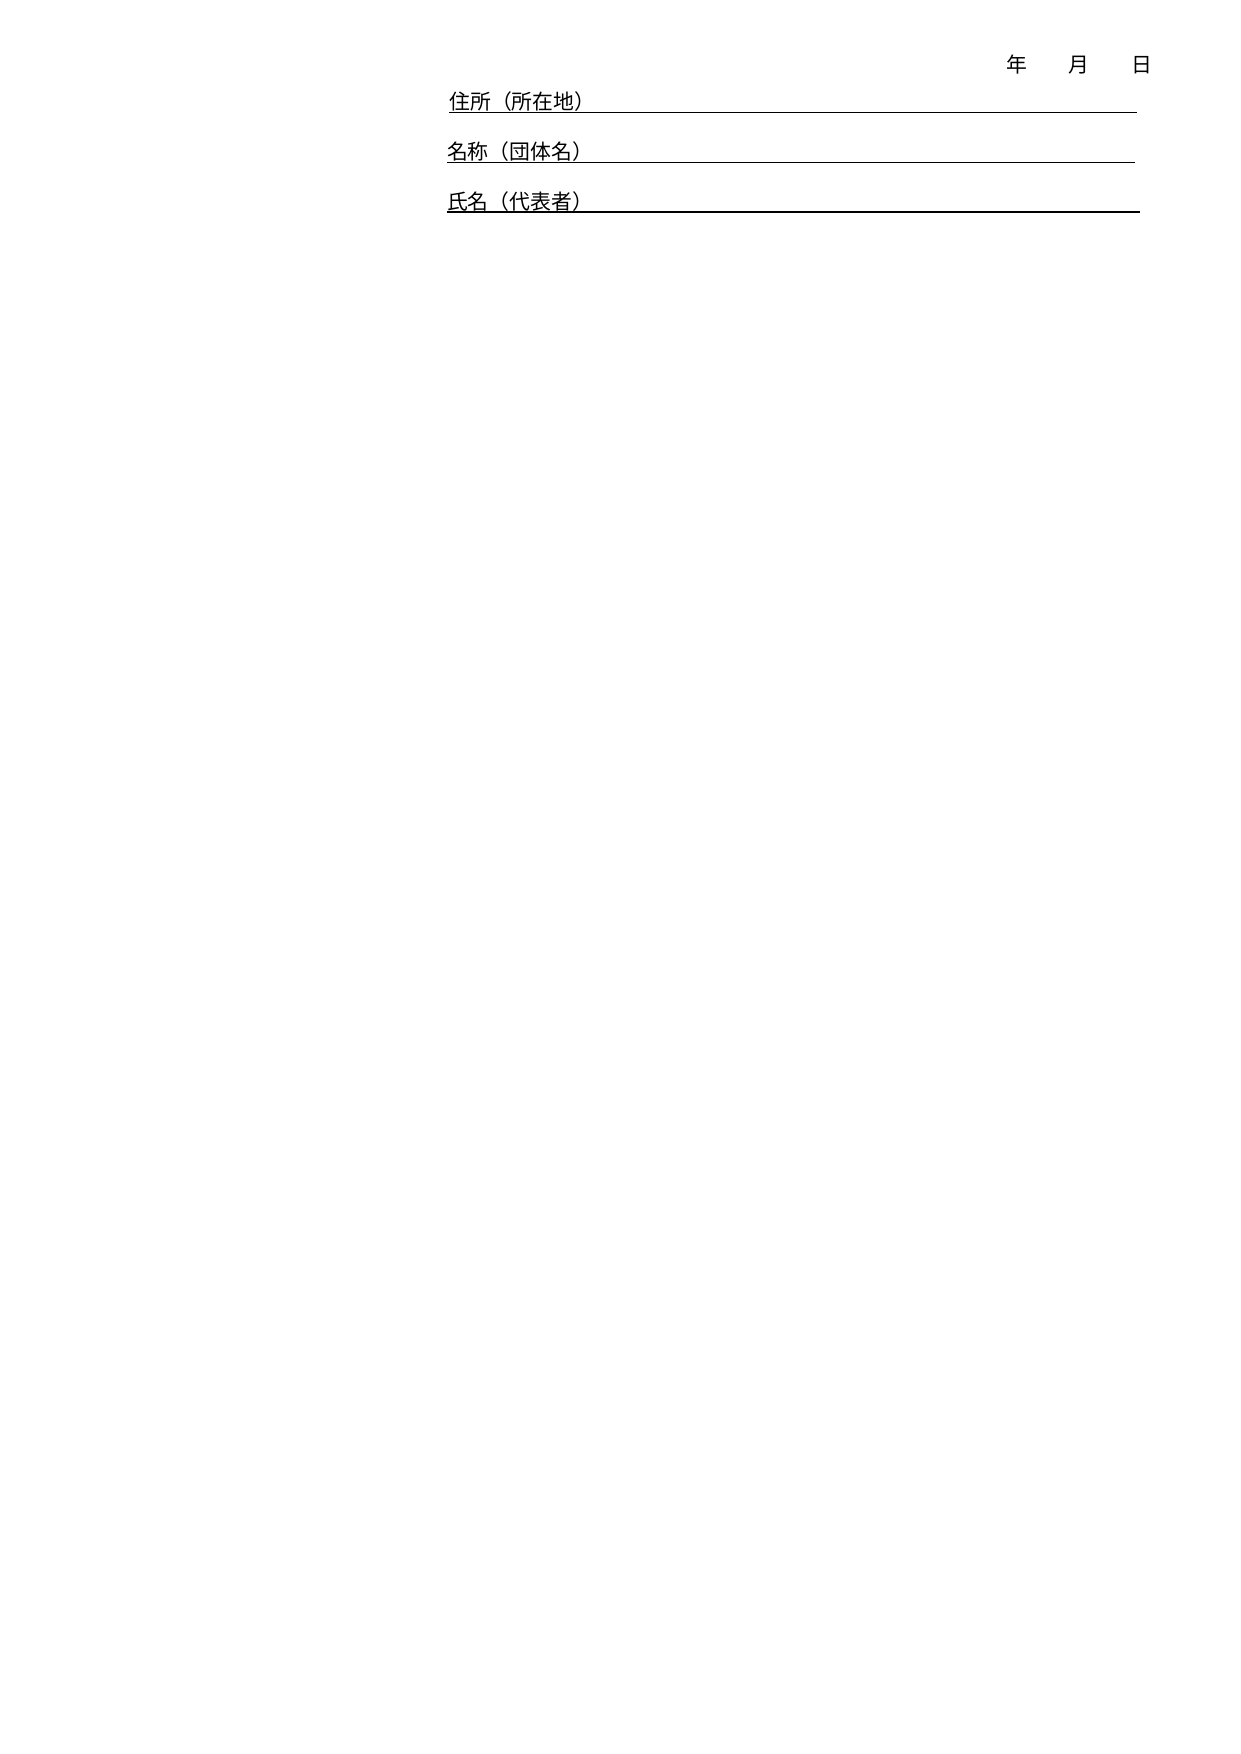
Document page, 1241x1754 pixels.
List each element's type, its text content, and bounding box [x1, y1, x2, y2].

text 年 月 日 [92, 48, 1152, 78]
text 氏名（代表者） [93, 186, 1152, 216]
text 名称（団体名） [93, 136, 1152, 166]
text 住所（所在地） [220, 86, 1152, 116]
